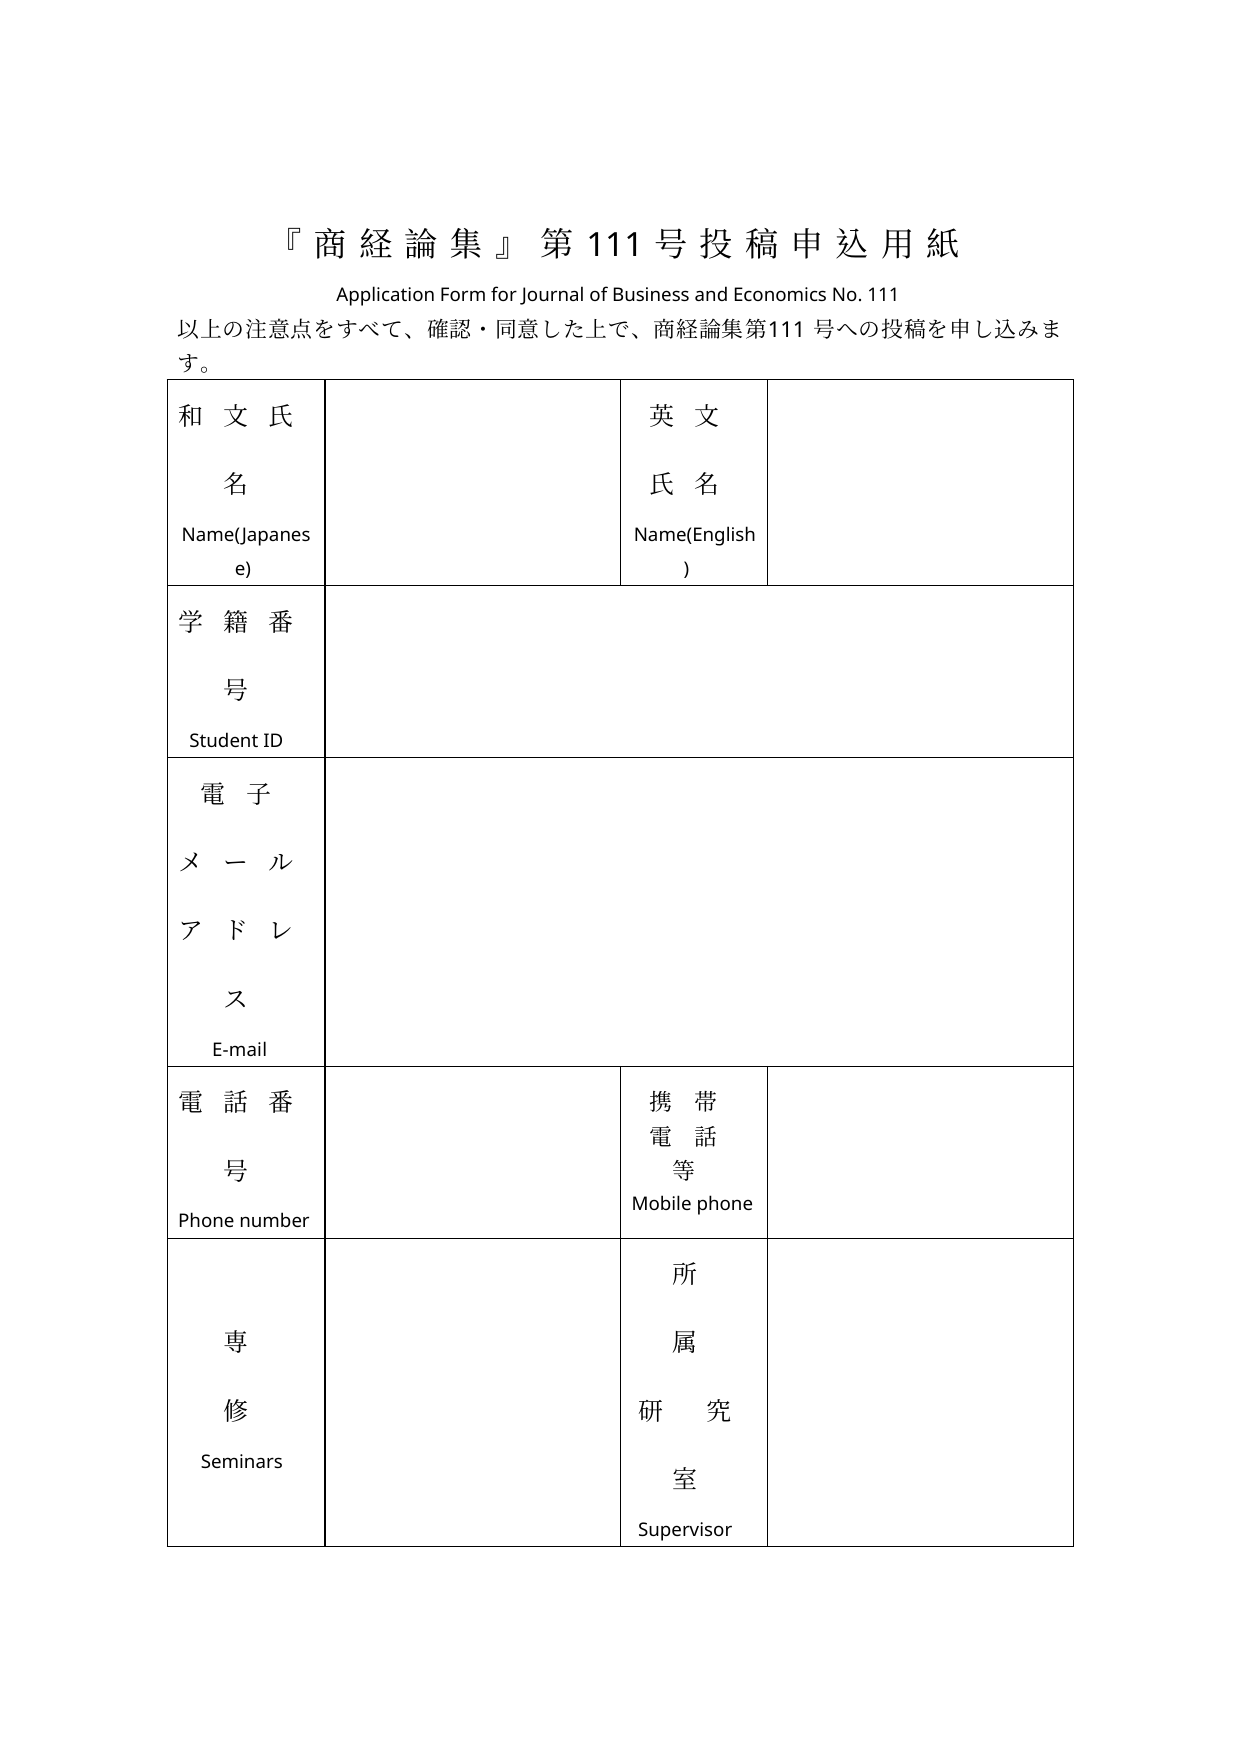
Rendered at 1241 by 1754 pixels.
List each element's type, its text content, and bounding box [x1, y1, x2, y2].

table_header [768, 380, 1073, 585]
table_cell [326, 1067, 620, 1238]
table_cell [768, 1239, 1073, 1546]
table_header 和文氏名 Name(Japanese) [168, 380, 324, 585]
table_cell 電子メール アドレス E-mail [168, 758, 324, 1066]
table_cell 携帯電話等 Mobile phone [621, 1067, 767, 1238]
text Application Form for Journal of Business and Economics No. 111 [177, 277, 1063, 311]
text 『商経論集』第111号投稿申込用紙 [177, 208, 1063, 277]
table_cell 専 修 Seminars [168, 1239, 324, 1546]
text 以上の注意点をすべて、確認・同意した上で、商経論集第111号への投稿を申し込みます。 [177, 311, 1063, 379]
table_cell [326, 758, 1073, 1066]
table_header [326, 380, 620, 585]
table_cell [768, 1067, 1073, 1238]
table_cell [326, 1239, 620, 1546]
table_cell 所 属 研 究 室 Supervisor [621, 1239, 767, 1546]
table_cell [326, 586, 1073, 757]
table_header 英文氏名 Name(English) [621, 380, 767, 585]
table_cell 学籍番号 Student ID [168, 586, 324, 757]
table_cell 電話番号 Phone number [168, 1067, 324, 1238]
